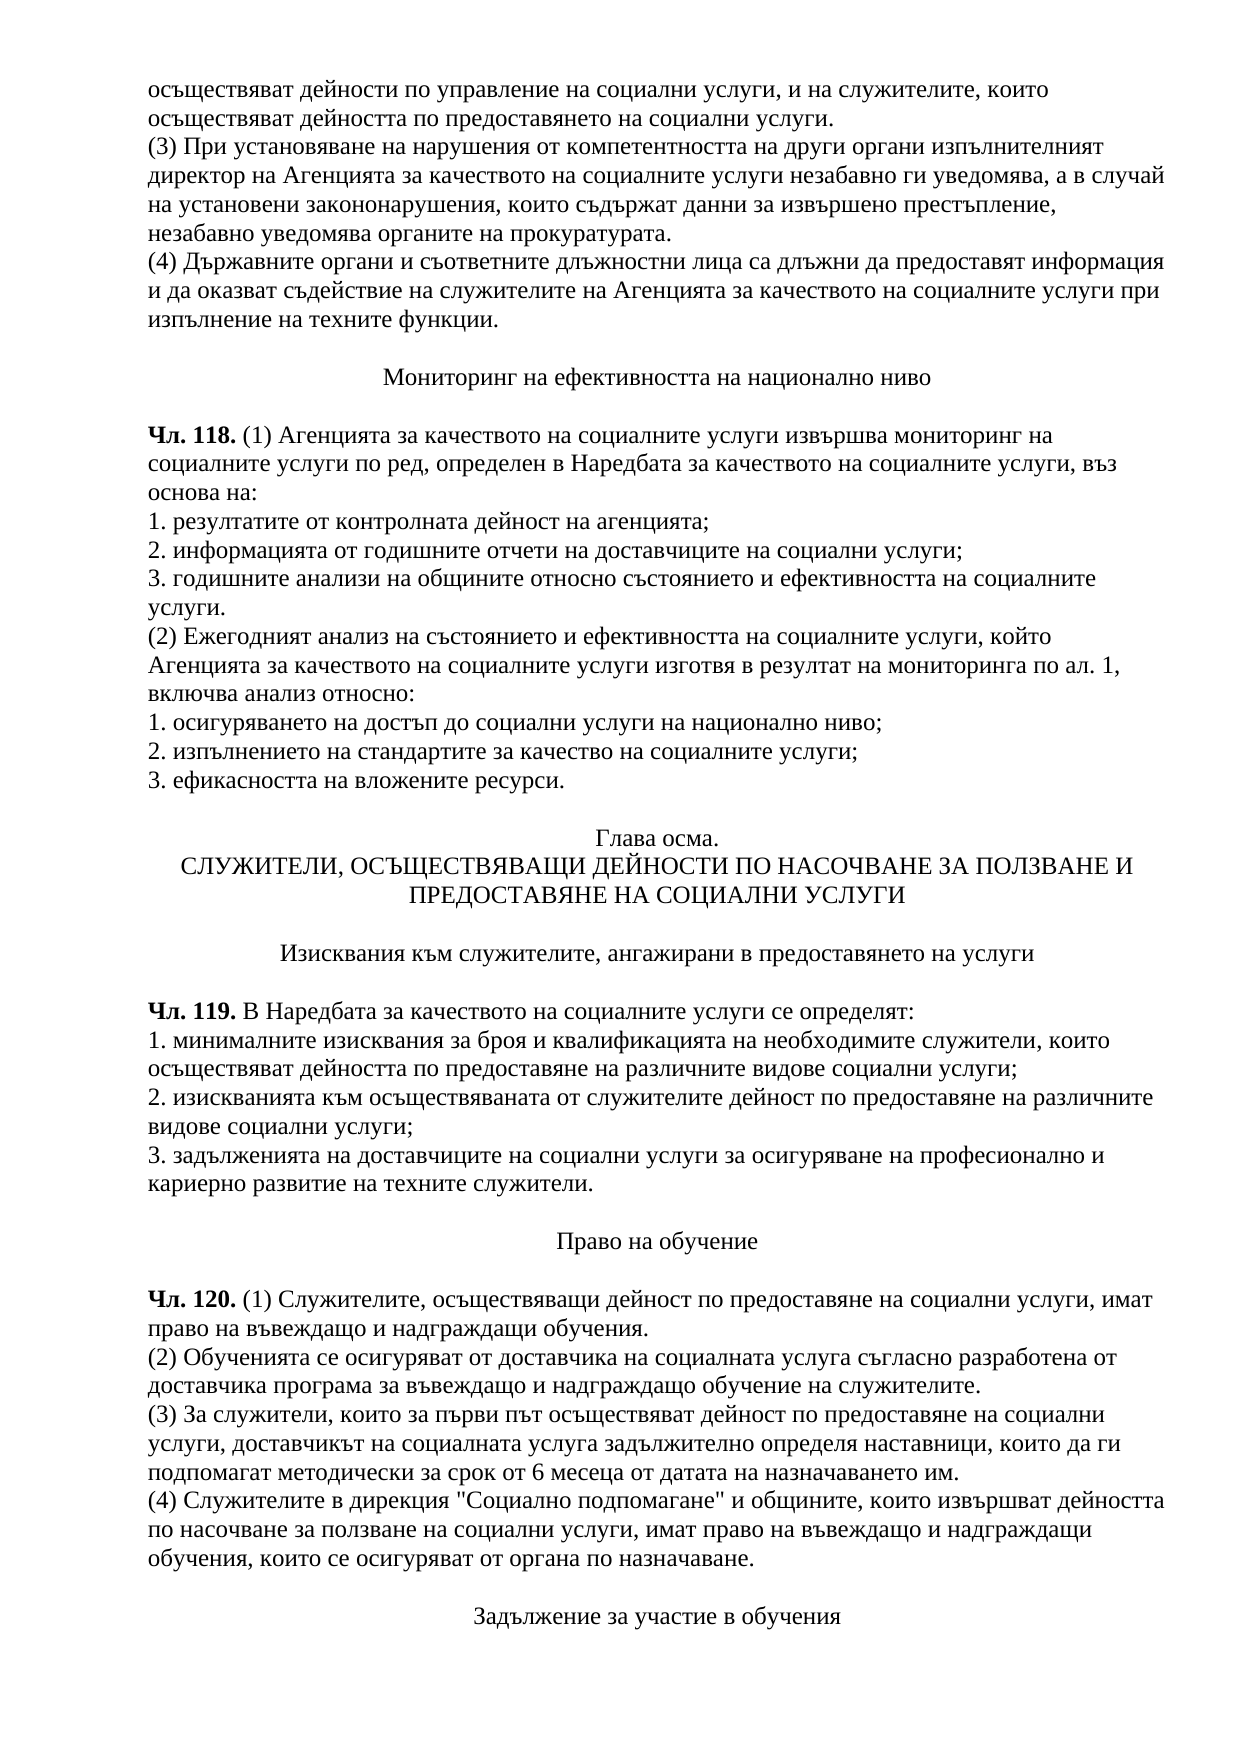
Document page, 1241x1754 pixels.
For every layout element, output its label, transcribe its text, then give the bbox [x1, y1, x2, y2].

text (2) Обученията се осигуряват от доставчика на социалната услуга съгласно разработена от доставчика програма за въвеждащо и надграждащо обучение на служителите. [148, 1342, 1167, 1399]
text Чл. 120. (1) Служителите, осъществяващи дейност по предоставяне на социални услуги, имат право на въвеждащо и надграждащи обучения. [148, 1284, 1167, 1342]
text Глава осма. СЛУЖИТЕЛИ, ОСЪЩЕСТВЯВАЩИ ДЕЙНОСТИ ПО НАСОЧВАНЕ ЗА ПОЛЗВАНЕ И ПРЕДОСТАВЯНЕ НА СОЦИАЛНИ УСЛУГИ [148, 823, 1167, 909]
text 1. осигуряването на достъп до социални услуги на национално ниво; [148, 707, 1167, 736]
text (3) За служители, които за първи път осъществяват дейност по предоставяне на социални услуги, доставчикът на социалната услуга задължително определя наставници, които да ги подпомагат методически за срок от 6 месеца от датата на назначаването им. [148, 1399, 1167, 1486]
text (2) Ежегодният анализ на състоянието и ефективността на социалните услуги, който Агенцията за качеството на социалните услуги изготвя в резултат на мониторинга по ал. 1, включва анализ относно: [148, 621, 1167, 707]
text Чл. 119. В Наредбата за качеството на социалните услуги се определят: [148, 996, 1167, 1025]
text Чл. 118. (1) Агенцията за качеството на социалните услуги извършва мониторинг на социалните услуги по ред, определен в Наредбата за качеството на социалните услуги, въз основа на: [148, 420, 1167, 506]
text 1. резултатите от контролната дейност на агенцията; [148, 506, 1167, 535]
text 3. ефикасността на вложените ресурси. [148, 765, 1167, 793]
text (3) При установяване на нарушения от компетентността на други органи изпълнителният директор на Агенцията за качеството на социалните услуги незабавно ги уведомява, а в случай на установени закононарушения, които съдържат данни за извършено престъпление, незабавно уведомява органите на прокуратурата. [148, 131, 1167, 246]
text 3. задълженията на доставчиците на социални услуги за осигуряване на професионално и кариерно развитие на техните служители. [148, 1140, 1167, 1197]
text Мониторинг на ефективността на национално ниво [148, 362, 1167, 391]
text 2. изискванията към осъществяваната от служителите дейност по предоставяне на различните видове социални услуги; [148, 1082, 1167, 1140]
text Право на обучение [148, 1226, 1167, 1255]
text 1. минималните изисквания за броя и квалификацията на необходимите служители, които осъществяват дейността по предоставяне на различните видове социални услуги; [148, 1025, 1167, 1082]
text Изисквания към служителите, ангажирани в предоставянето на услуги [148, 938, 1167, 967]
text 2. информацията от годишните отчети на доставчиците на социални услуги; [148, 535, 1167, 563]
text Задължение за участие в обучения [148, 1601, 1167, 1630]
text 3. годишните анализи на общините относно състоянието и ефективността на социалните услуги. [148, 563, 1167, 621]
text (4) Държавните органи и съответните длъжностни лица са длъжни да предоставят информация и да оказват съдействие на служителите на Агенцията за качеството на социалните услуги при изпълнение на техните функции. [148, 246, 1167, 333]
text 2. изпълнението на стандартите за качество на социалните услуги; [148, 736, 1167, 765]
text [148, 74, 1167, 131]
text (4) Служителите в дирекция "Социално подпомагане" и общините, които извършват дейността по насочване за ползване на социални услуги, имат право на въвеждащо и надграждащи обучения, които се осигуряват от органа по назначаване. [148, 1486, 1167, 1572]
